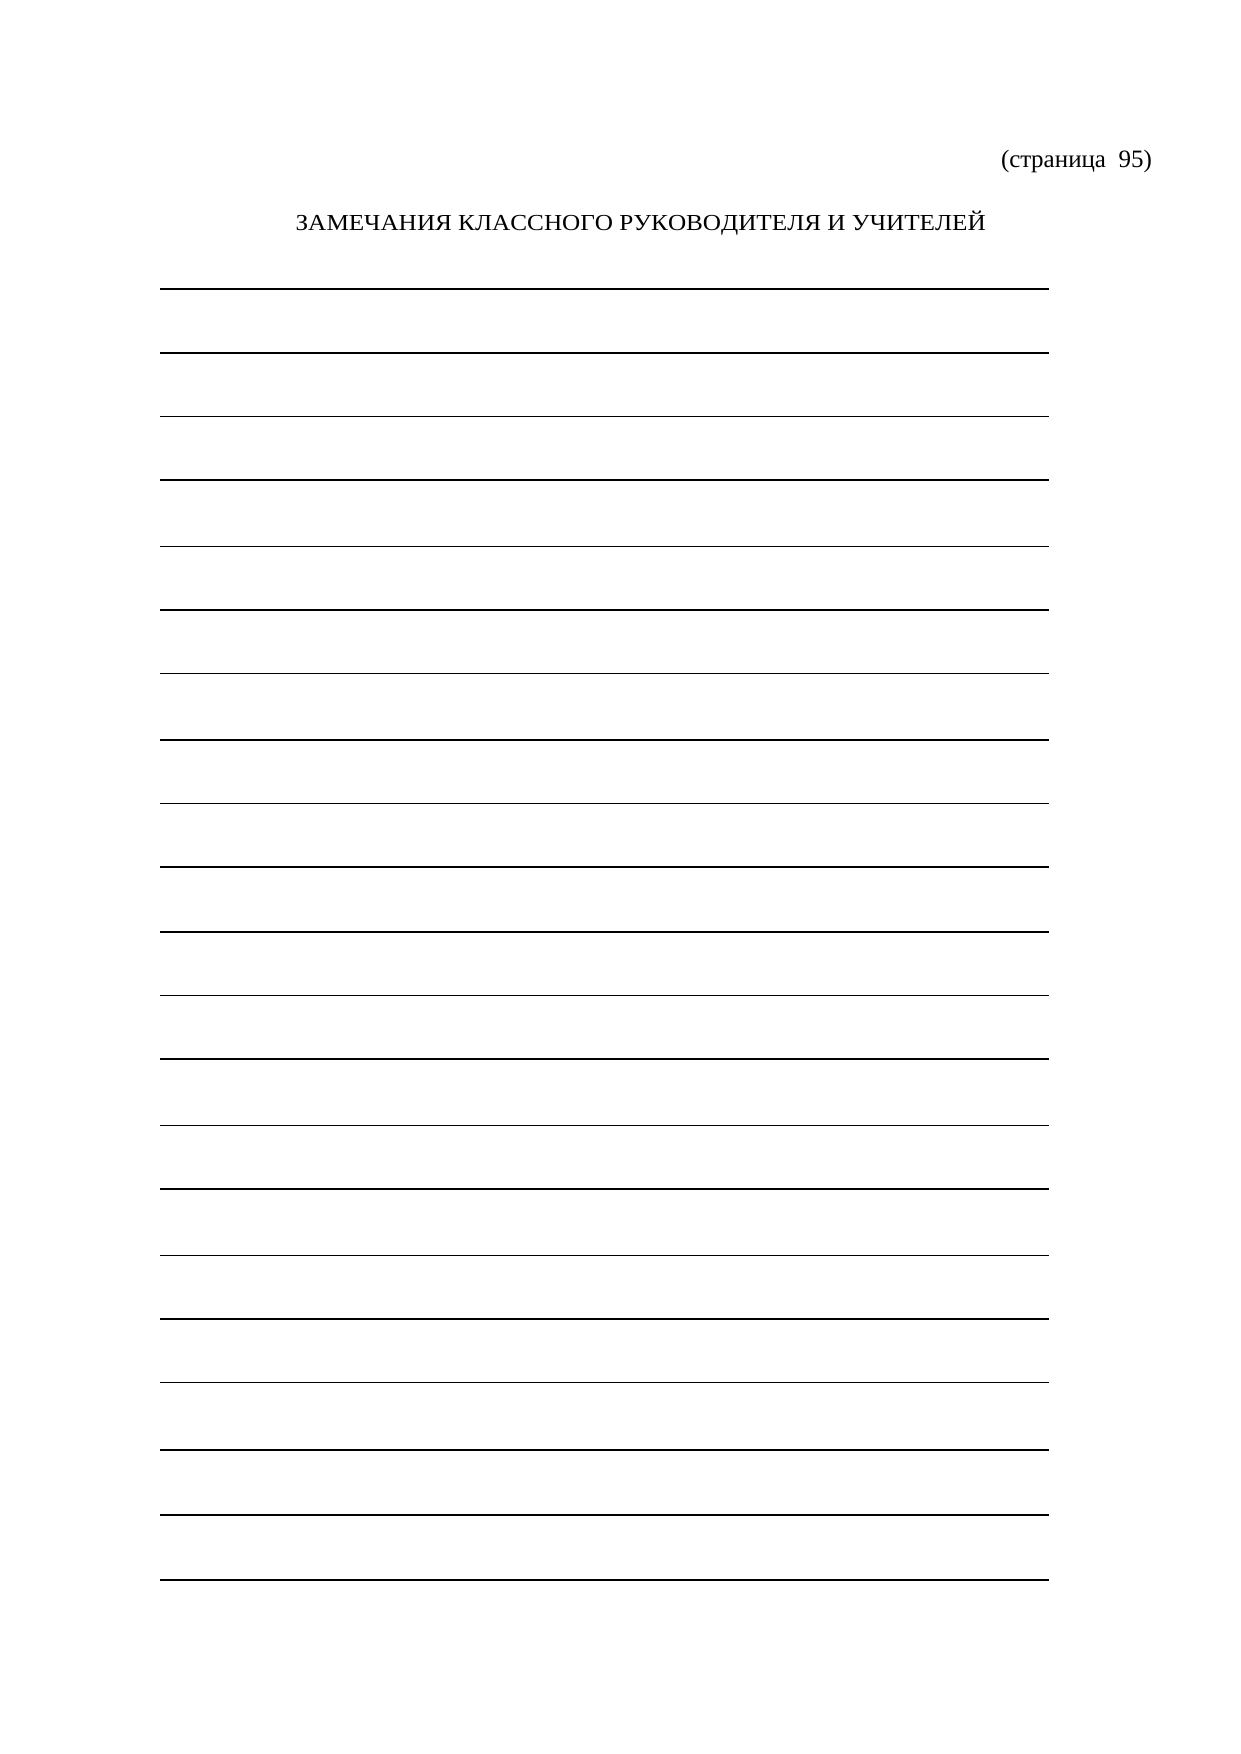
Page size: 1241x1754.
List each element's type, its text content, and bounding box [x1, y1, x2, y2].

text (страница 95) [185, 149, 1152, 172]
text ЗАМЕЧАНИЯ КЛАССНОГО РУКОВОДИТЕЛЯ И УЧИТЕЛЕЙ [295, 209, 1152, 235]
